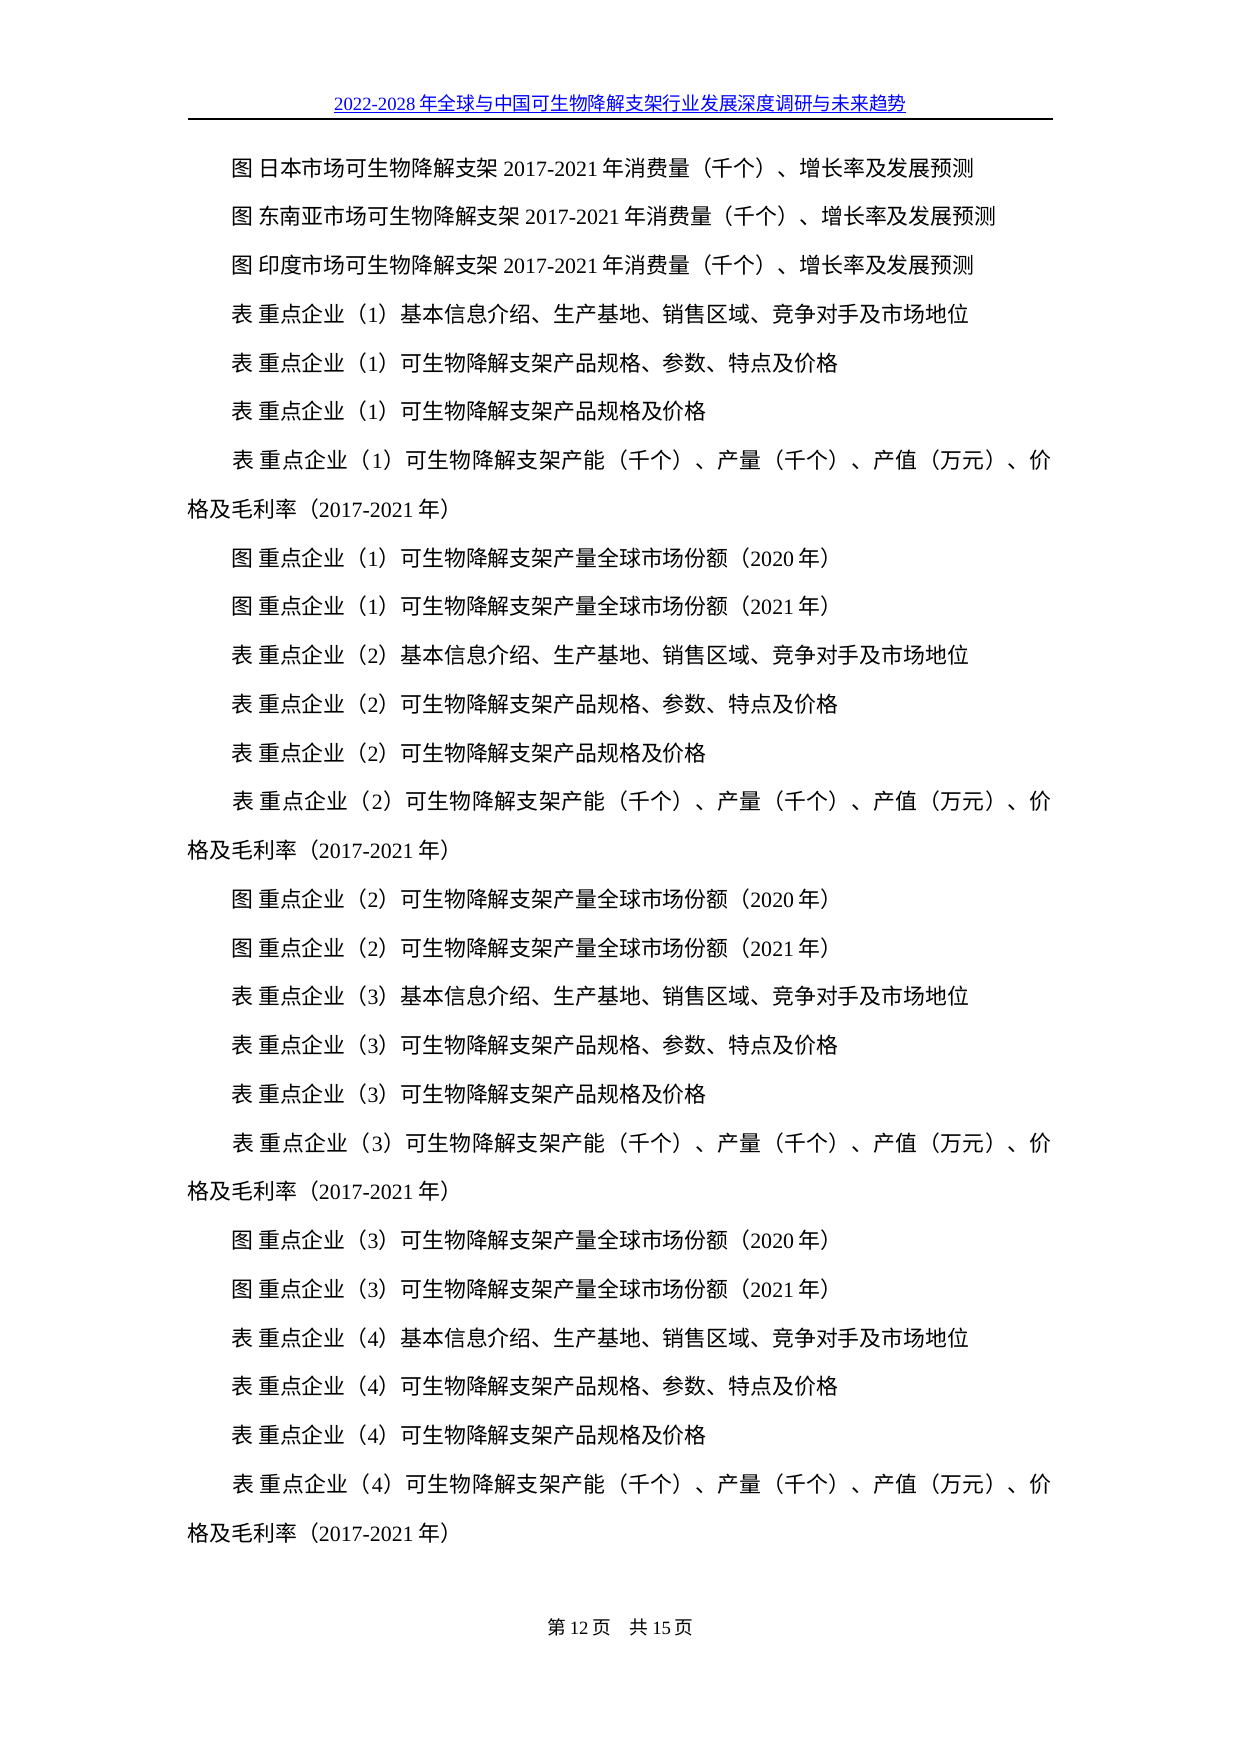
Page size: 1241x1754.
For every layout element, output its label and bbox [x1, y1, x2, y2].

text [187, 150, 1053, 1548]
